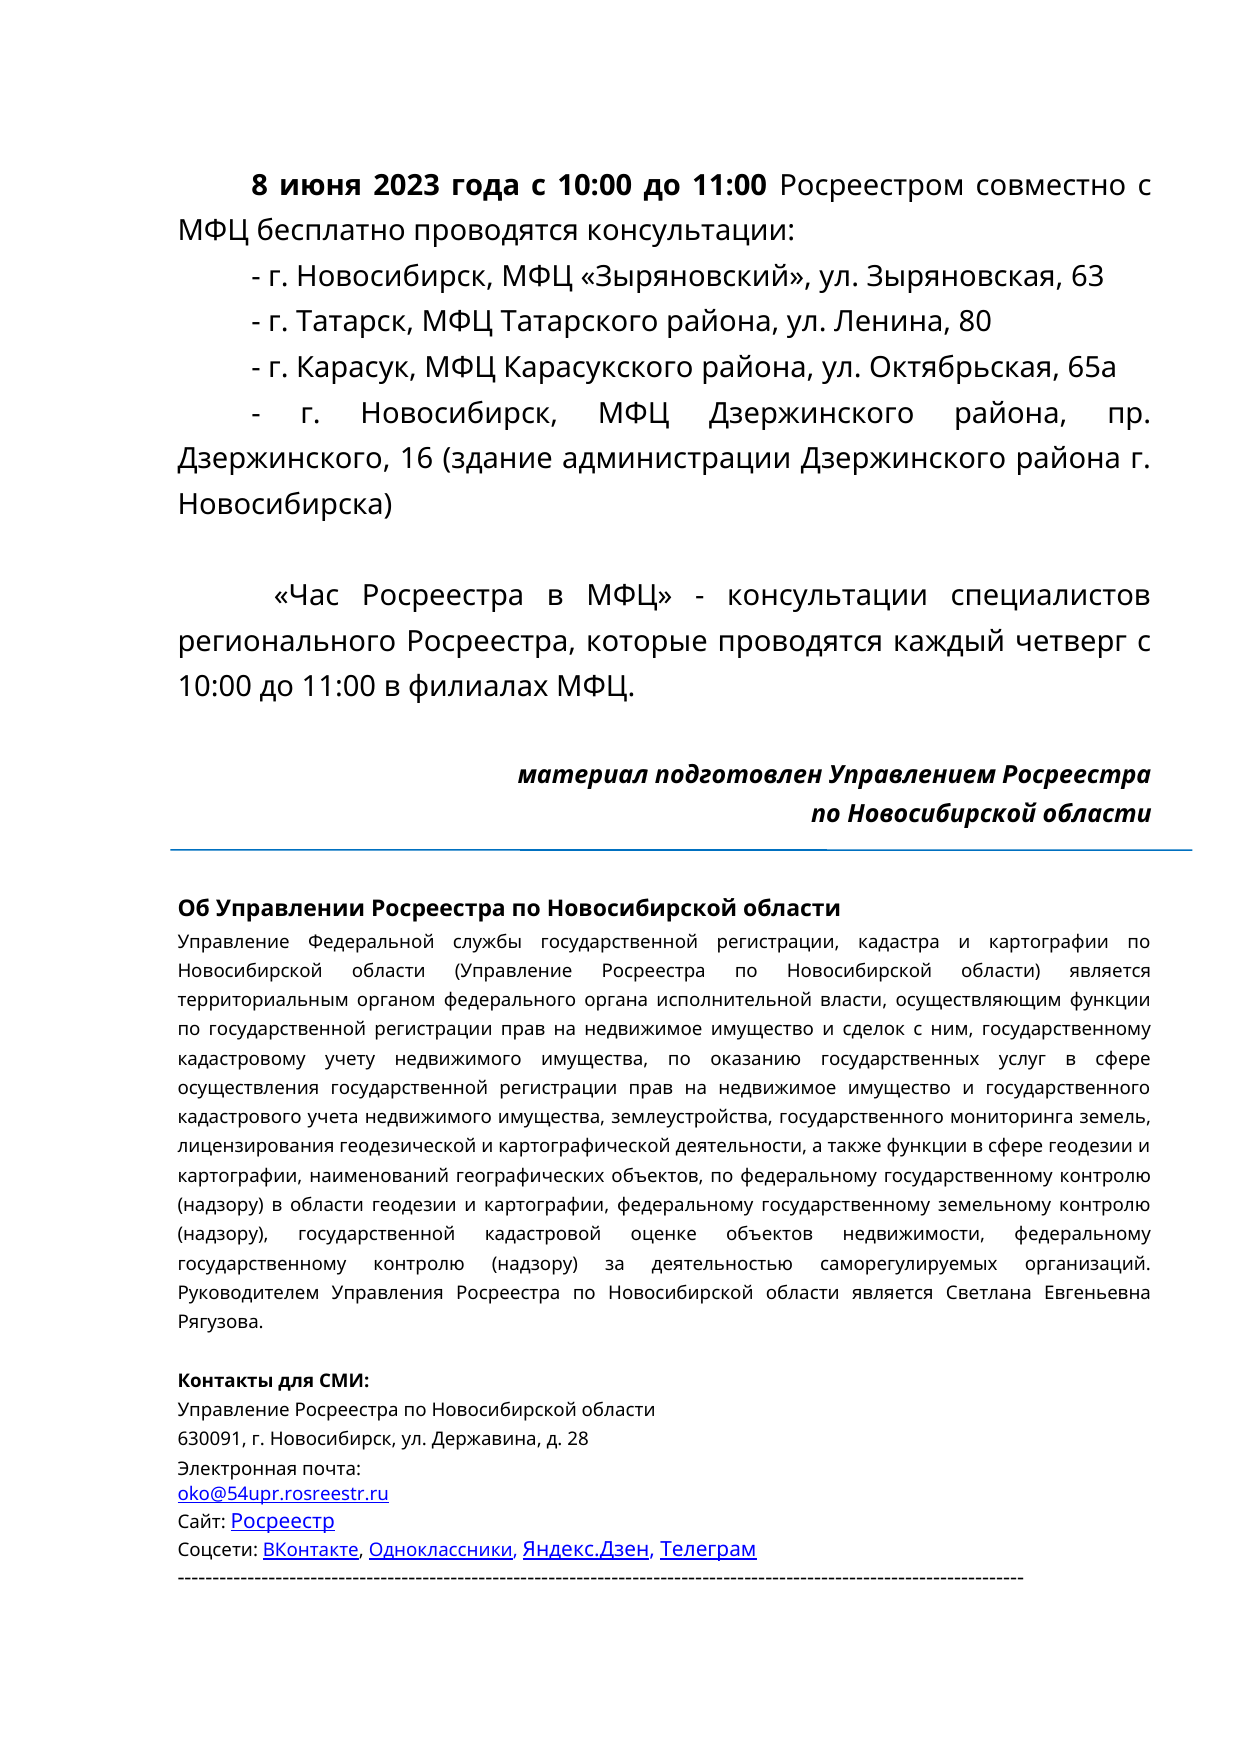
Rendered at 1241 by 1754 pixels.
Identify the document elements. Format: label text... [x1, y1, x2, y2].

text материал подготовлен Управлением Росреестра [177, 757, 1152, 791]
text Электронная почта: [177, 1455, 1152, 1480]
text - г. Новосибирск, МФЦ Дзержинского района, пр. Дзержинского, 16 (здание администрации Дзержинского района г. Новосибирска) [177, 392, 1152, 523]
text «Час Росреестра в МФЦ» - консультации специалистов регионального Росреестра, которые проводятся каждый четверг с 10:00 до 11:00 в филиалах МФЦ. [177, 574, 1152, 705]
text 630091, г. Новосибирск, ул. Державина, д. 28 [177, 1426, 1152, 1451]
text Сайт: Росреестр [177, 1506, 1152, 1534]
text oko@54upr.rosreestr.ru [177, 1480, 1152, 1506]
text - г. Татарск, МФЦ Татарского района, ул. Ленина, 80 [177, 301, 1152, 340]
text - г. Карасук, МФЦ Карасукского района, ул. Октябрьская, 65а [177, 346, 1152, 386]
text Контакты для СМИ: [177, 1367, 1152, 1392]
text Об Управлении Росреестра по Новосибирской области [177, 892, 1152, 923]
text - г. Новосибирск, МФЦ «Зыряновский», ул. Зыряновская, 63 [177, 255, 1152, 295]
text Соцсети: ВКонтакте, Одноклассники, Яндекс.Дзен, Телеграм [177, 1534, 1152, 1563]
text Управление Росреестра по Новосибирской области [177, 1396, 1152, 1422]
text Управление Федеральной службы государственной регистрации, кадастра и картографии по Новосибирской области (Управление Росреестра по Новосибирской области) является территориальным органом федерального органа исполнительной власти, осуществляющим функции по государственной регистрации прав на недвижимое имущество и сделок с ним, государственному кадастровому учету недвижимого имущества, по оказанию государственных услуг в сфере осуществления государственной регистрации прав на недвижимое имущество и государственного кадастрового учета недвижимого имущества, землеустройства, государственного мониторинга земель, лицензирования геодезической и картографической деятельности, а также функции в сфере геодезии и картографии, наименований географических объектов, по федеральному государственному контролю (надзору) в области геодезии и картографии, федеральному государственному земельному контролю (надзору), государственной кадастровой оценке объектов недвижимости, федеральному государственному контролю (надзору) за деятельностью саморегулируемых организаций. Руководителем Управления Росреестра по Новосибирской области является Светлана Евгеньевна Рягузова. [177, 928, 1152, 1334]
text ------------------------------------------------------------------------------------------------------------------------- [177, 1563, 1152, 1591]
text 8 июня 2023 года с 10:00 до 11:00 Росреестром совместно с МФЦ бесплатно проводятся консультации: [177, 164, 1152, 249]
text по Новосибирской области [177, 796, 1152, 830]
